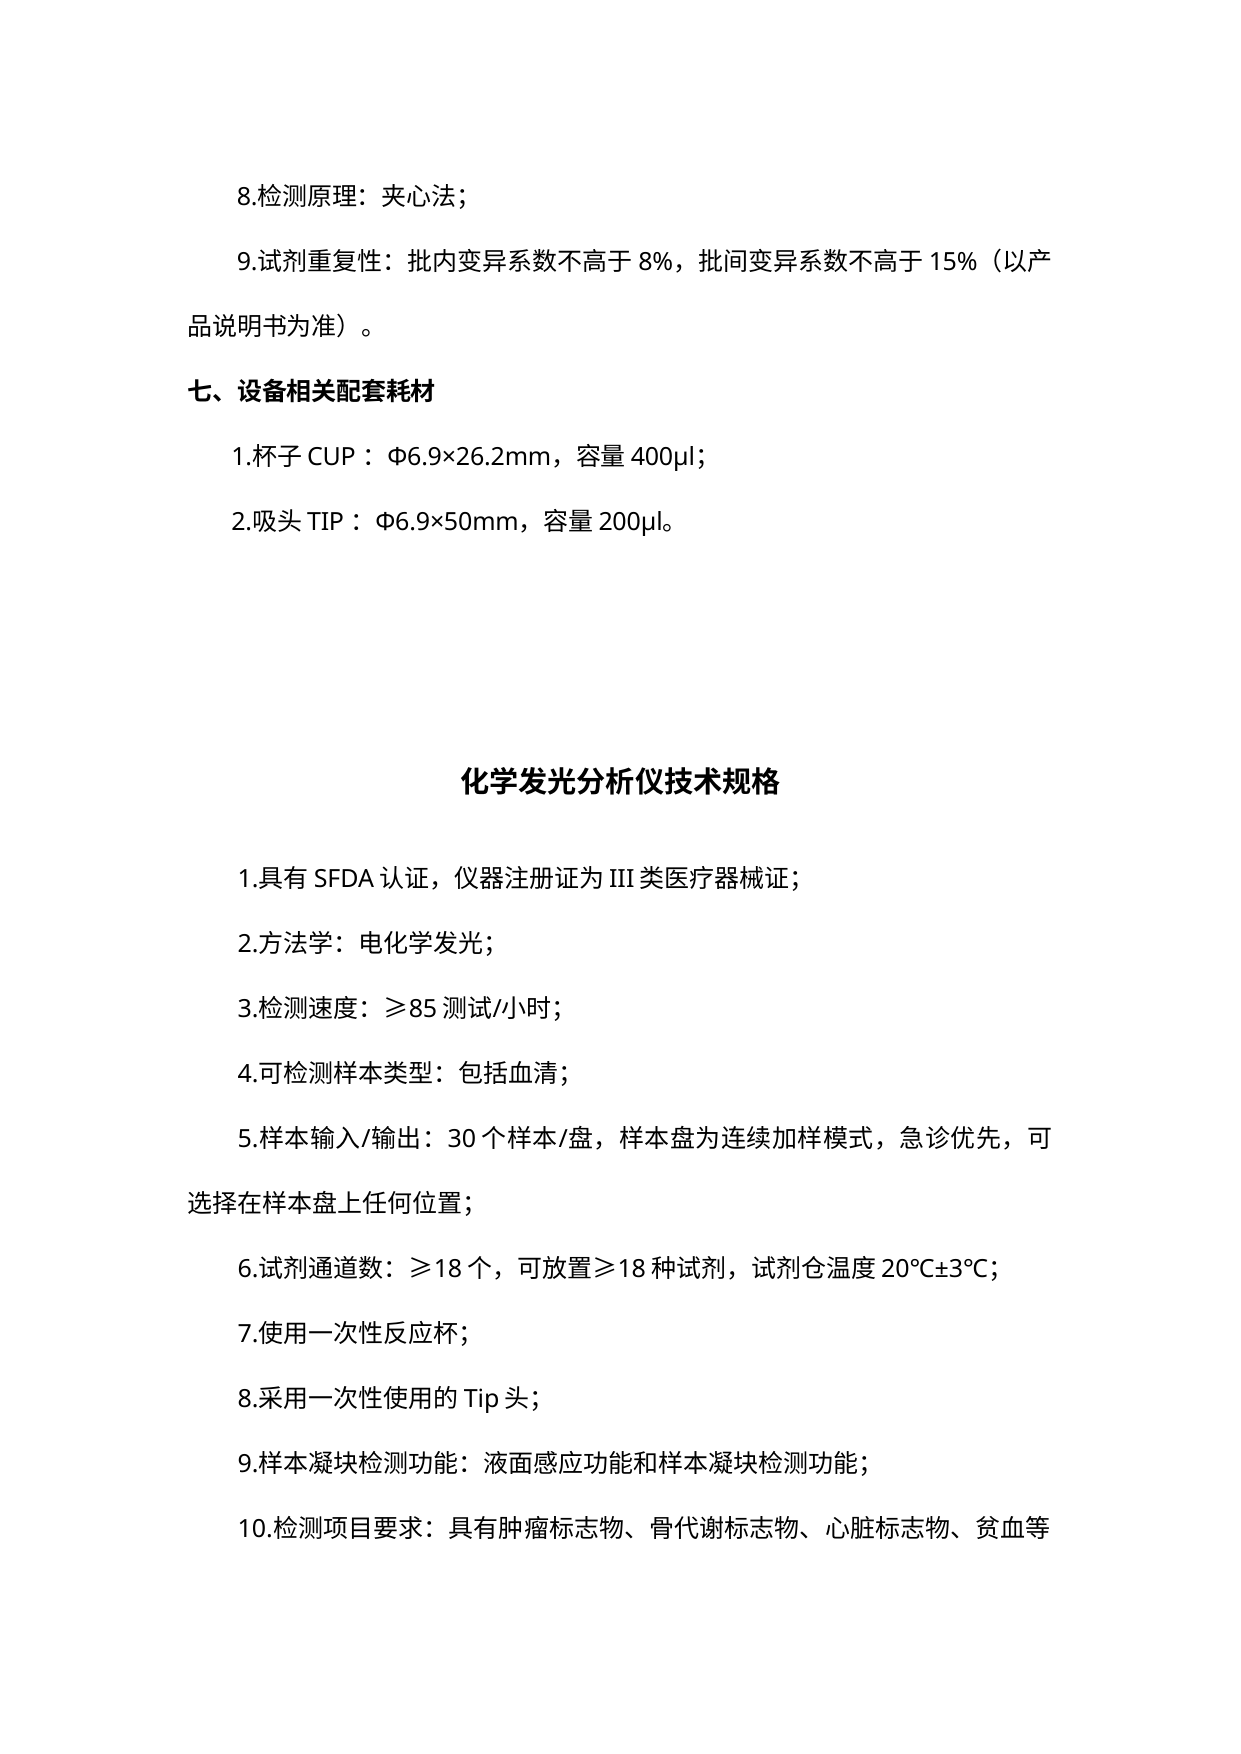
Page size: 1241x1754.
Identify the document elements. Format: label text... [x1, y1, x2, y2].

text 9.试剂重复性：批内变异系数不高于8%，批间变异系数不高于15%（以产品说明书为准）。 [187, 227, 1053, 357]
text 3.检测速度：≥85测试/小时； [187, 974, 1053, 1039]
text 7.使用一次性反应杯； [187, 1299, 1053, 1364]
text 4.可检测样本类型：包括血清； [187, 1039, 1053, 1104]
text 9.样本凝块检测功能：液面感应功能和样本凝块检测功能； [187, 1429, 1053, 1494]
text 8.采用一次性使用的Tip头； [187, 1364, 1053, 1429]
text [187, 1494, 1053, 1559]
text 6.试剂通道数：≥18个，可放置≥18种试剂，试剂仓温度20℃±3℃； [187, 1234, 1053, 1299]
text 化学发光分析仪技术规格 [187, 747, 1053, 812]
text 2.方法学：电化学发光； [187, 909, 1053, 974]
text 1.具有SFDA认证，仪器注册证为III类医疗器械证； [187, 844, 1053, 909]
text 5.样本输入/输出：30个样本/盘，样本盘为连续加样模式，急诊优先，可选择在样本盘上任何位置； [187, 1104, 1053, 1234]
text 1.杯子CUP ：Φ6.9×26.2mm，容量400μl； [187, 422, 1053, 487]
text 七、设备相关配套耗材 [187, 357, 1053, 422]
text 8.检测原理：夹心法； [187, 162, 1053, 227]
text 2.吸头TIP ：Φ6.9×50mm，容量200μl。 [187, 487, 1053, 552]
